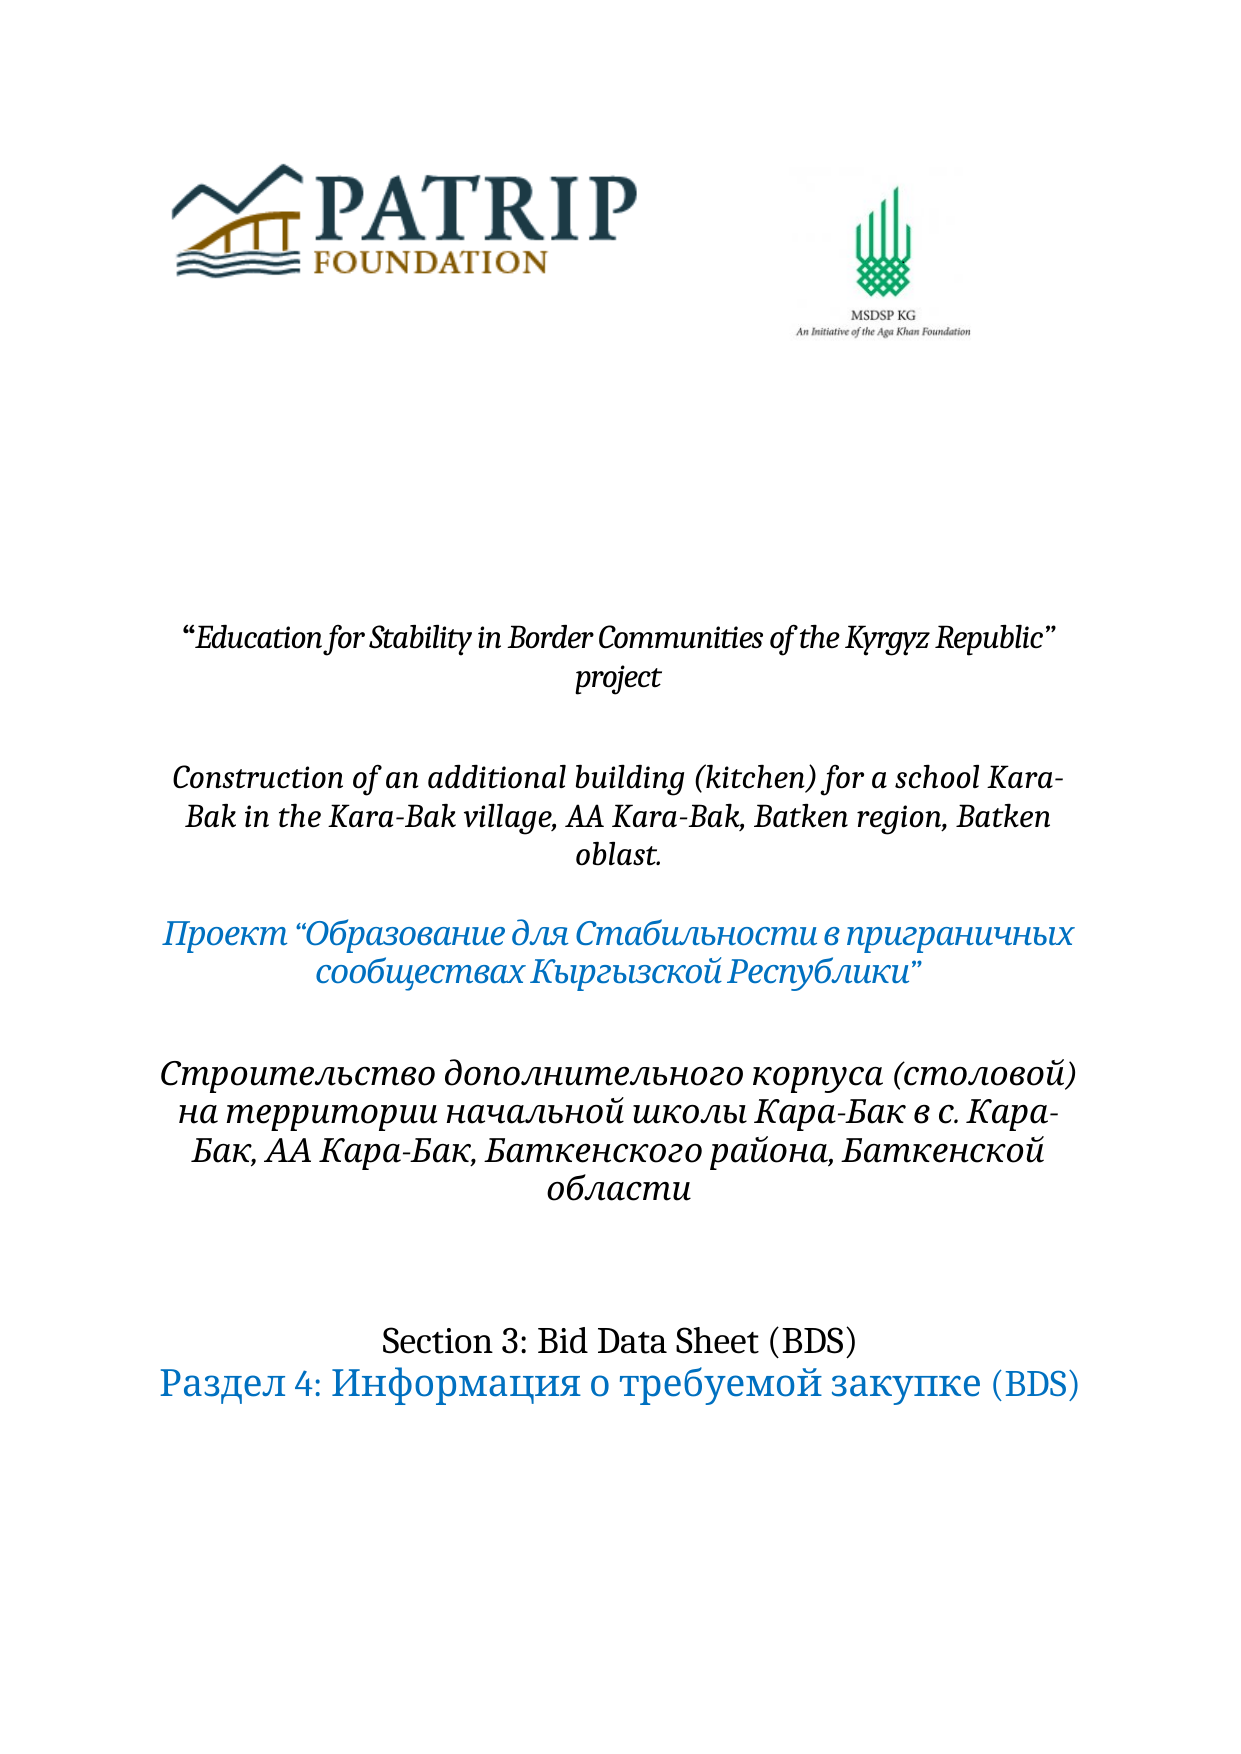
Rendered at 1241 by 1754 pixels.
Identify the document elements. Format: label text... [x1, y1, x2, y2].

picture [765, 167, 1004, 355]
text Construction of an additional building (kitchen) for a school Kara-Bak in the Kara-Bak village, AA Kara-Bak, Batken region, Batken oblast. [148, 759, 1093, 874]
text Проект “Образование для Стабильности в приграничных сообществах Кыргызской Республики” [148, 915, 1093, 992]
text Строительство дополнительного корпуса (столовой) на территории начальной школы Кара-Бак в с. Кара-Бак, АА Кара-Бак, Баткенского района, Баткенской области [148, 1055, 1093, 1209]
text “Education for Stability in Border Communities of the Kyrgyz Republic” project [148, 619, 1093, 695]
